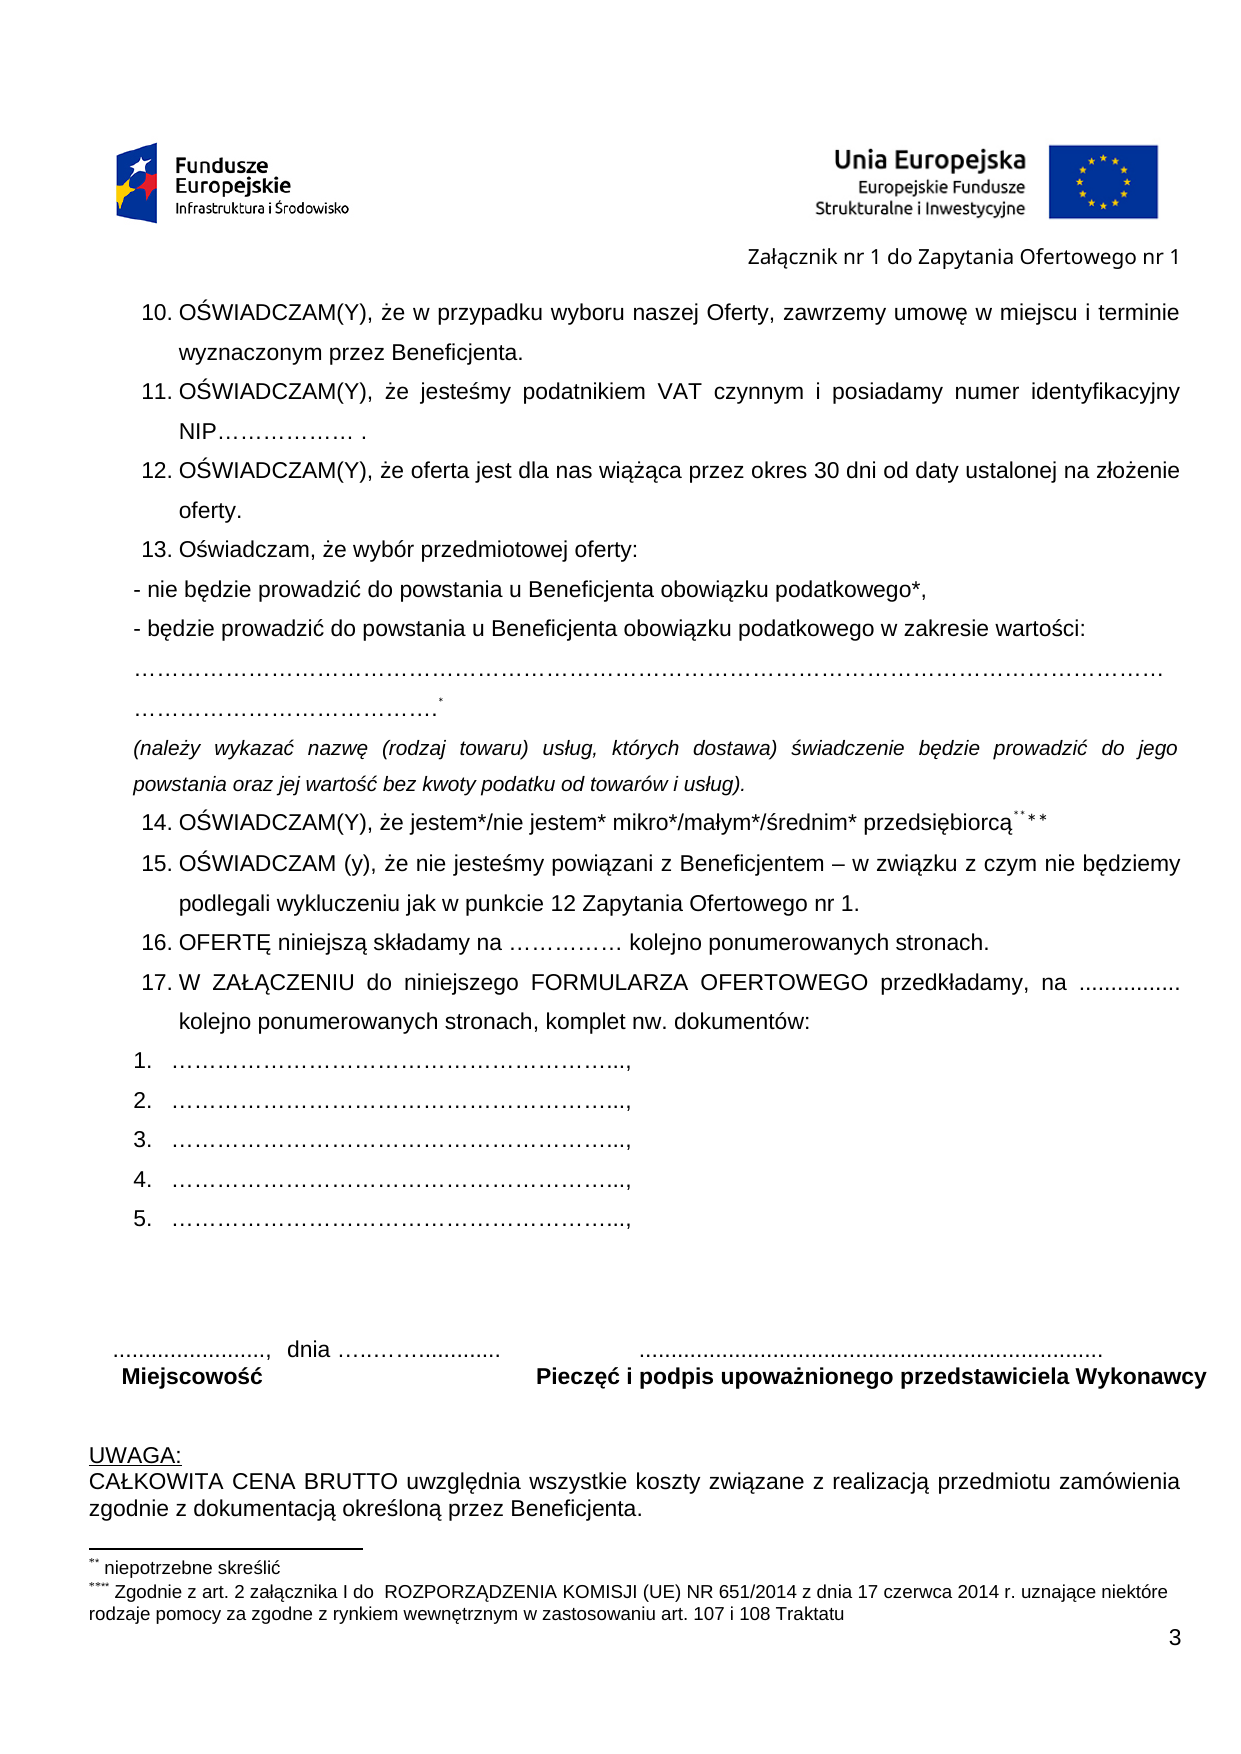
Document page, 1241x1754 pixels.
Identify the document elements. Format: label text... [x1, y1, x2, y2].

list ………………………………………………………………………………………………………………………………………………………….* [133, 655, 1181, 722]
picture [792, 121, 1182, 243]
list - będzie prowadzić do powstania u Beneficjenta obowiązku podatkowego w zakresie wartości: [133, 615, 1181, 642]
list …………………………………………………..., [133, 1047, 1181, 1074]
text Miejscowość Pieczęć i podpis upoważnionego przedstawiciela Wykonawcy [89, 1363, 1181, 1389]
text CAŁKOWITA CENA BRUTTO uwzględnia wszystkie koszty związane z realizacją przedmiotu zamówienia zgodnie z dokumentacją określoną przez Beneficjenta. [89, 1468, 1181, 1521]
list …………………………………………………..., [133, 1087, 1181, 1113]
text UWAGA: [89, 1442, 1181, 1468]
list OŚWIADCZAM(Y), że jesteśmy podatnikiem VAT czynnym i posiadamy numer identyfikacyjny NIP……………… . [141, 378, 1181, 444]
list - nie będzie prowadzić do powstania u Beneficjenta obowiązku podatkowego*, [133, 576, 1181, 602]
list (należy wykazać nazwę (rodzaj towaru) usług, których dostawa) świadczenie będzie prowadzić do jego powstania oraz jej wartość bez kwoty podatku od towarów i usług). [133, 736, 1181, 796]
list OŚWIADCZAM(Y), że w przypadku wyboru naszej Oferty, zawrzemy umowę w miejscu i terminie wyznaczonym przez Beneficjenta. [141, 299, 1181, 365]
list OŚWIADCZAM (y), że nie jesteśmy powiązani z Beneficjentem – w związku z czym nie będziemy podlegali wykluczeniu jak w punkcie 12 Zapytania Ofertowego nr 1. [141, 850, 1181, 916]
list OŚWIADCZAM(Y), że jestem*/nie jestem* mikro*/małym*/średnim* przedsiębiorcą** [141, 808, 1181, 836]
list OFERTĘ niniejszą składamy na …………… kolejno ponumerowanych stronach. [141, 929, 1181, 955]
text ........................, dnia …..……............. ......................................................................... [89, 1336, 1181, 1363]
list W ZAŁĄCZENIU do niniejszego FORMULARZA OFERTOWEGO przedkładamy, na ................ kolejno ponumerowanych stronach, komplet nw. dokumentów: [141, 968, 1181, 1034]
list …………………………………………………..., [133, 1126, 1181, 1153]
list …………………………………………………..., [133, 1166, 1181, 1192]
list Oświadczam, że wybór przedmiotowej oferty: [141, 536, 1181, 563]
list …………………………………………………..., [133, 1205, 1181, 1232]
picture [96, 123, 368, 243]
list OŚWIADCZAM(Y), że oferta jest dla nas wiążąca przez okres 30 dni od daty ustalonej na złożenie oferty. [141, 457, 1181, 523]
